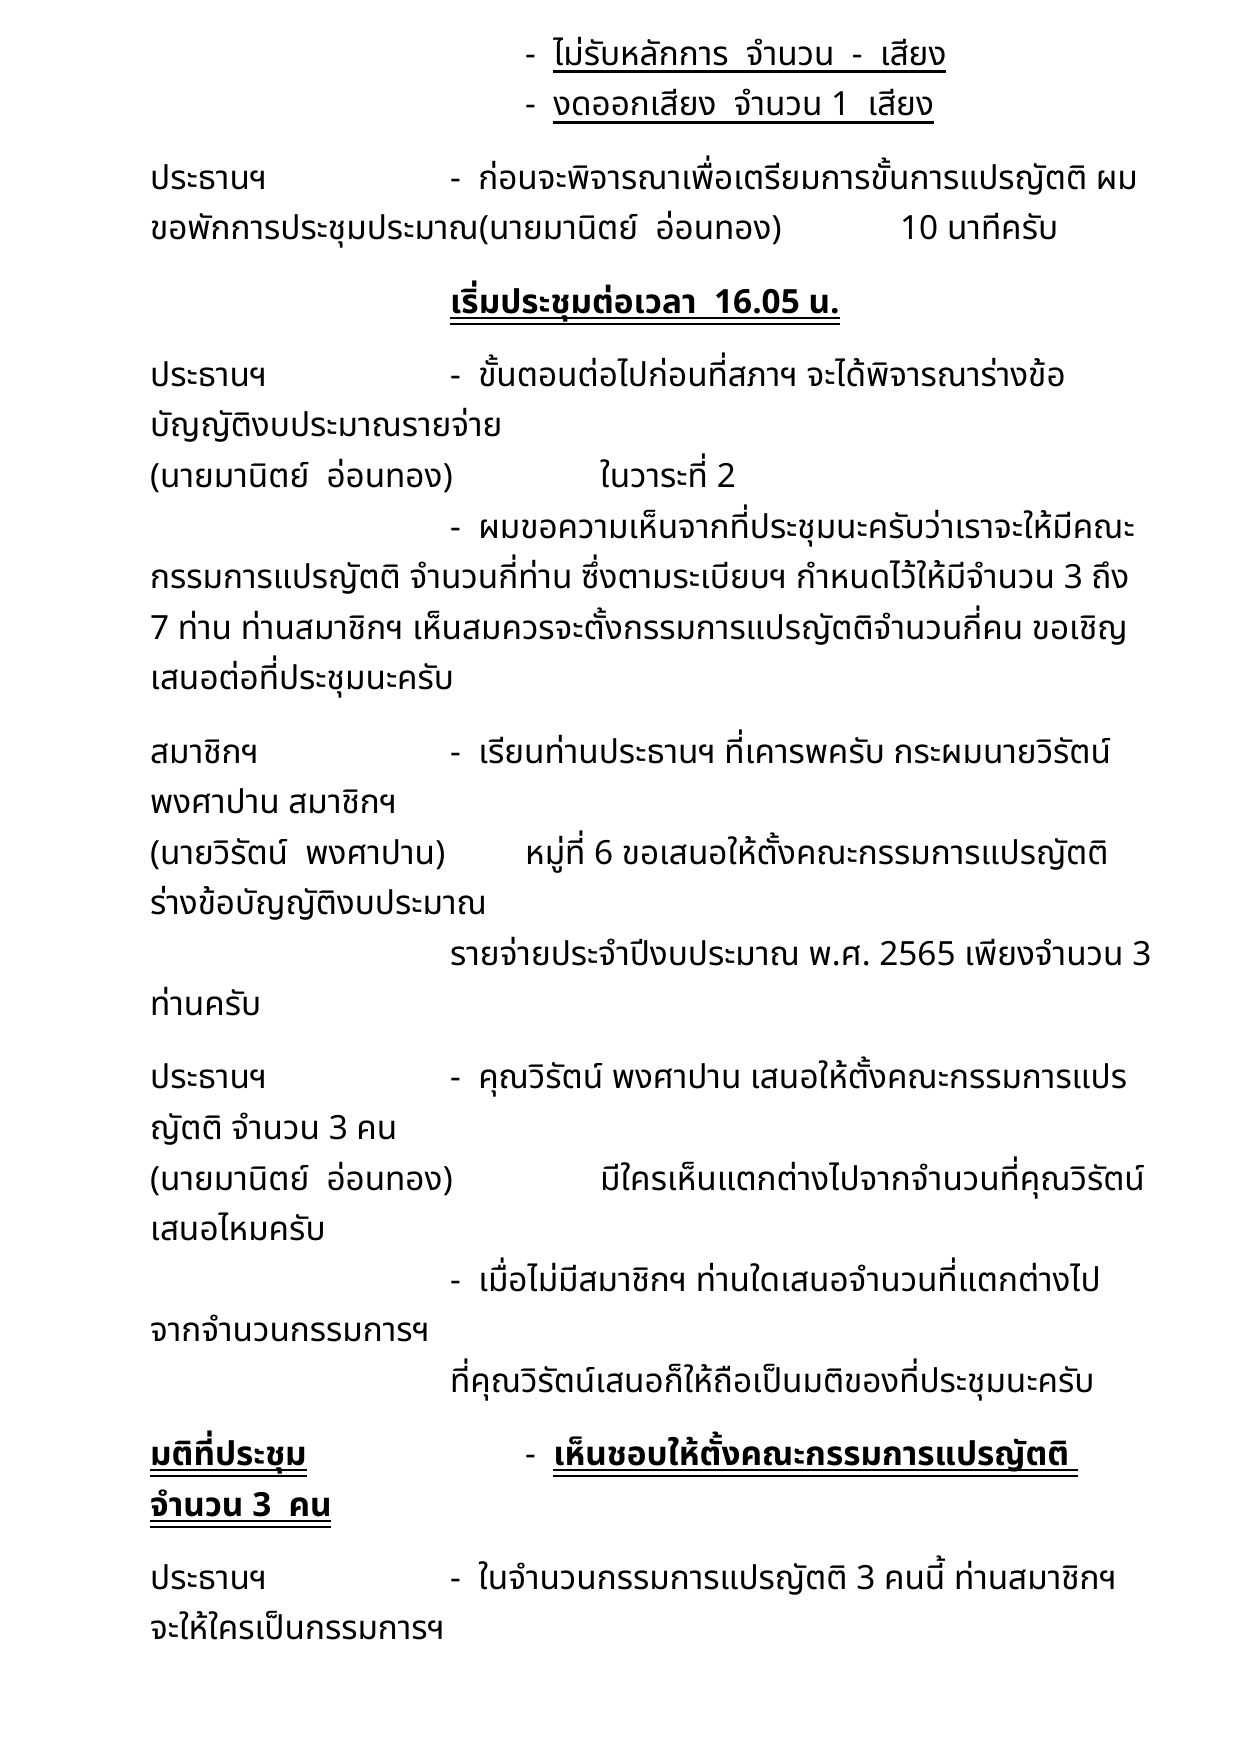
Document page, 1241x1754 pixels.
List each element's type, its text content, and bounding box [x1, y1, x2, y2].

text - ผมขอความเห็นจากที่ประชุมนะครับว่าเราจะให้มีคณะกรรมการแปรญัตติ จำนวนกี่ท่าน ซึ่งตามระเบียบฯ กำหนดไว้ให้มีจำนวน 3 ถึง 7 ท่าน ท่านสมาชิกฯ เห็นสมควรจะตั้งกรรมการแปรญัตติจำนวนกี่คน ขอเชิญเสนอต่อที่ประชุมนะครับ [150, 502, 1152, 705]
text - ไม่รับหลักการ จำนวน - เสียง [150, 29, 1152, 80]
text ประธานฯ - คุณวิรัตน์ พงศาปาน เสนอให้ตั้งคณะกรรมการแปรญัตติ จำนวน 3 คน [150, 1053, 1152, 1154]
text ประธานฯ - ก่อนจะพิจารณาเพื่อเตรียมการขั้นการแปรญัตติ ผมขอพักการประชุมประมาณ(นายมานิตย์ อ่อนทอง) 10 นาทีครับ [150, 153, 1152, 255]
text สมาชิกฯ - เรียนท่านประธานฯ ที่เคารพครับ กระผมนายวิรัตน์ พงศาปาน สมาชิกฯ [150, 727, 1152, 828]
text (นายมานิตย์ อ่อนทอง) ในวาระที่ 2 [150, 452, 1152, 502]
text เริ่มประชุมต่อเวลา 16.05 น. [150, 277, 1152, 328]
text มติที่ประชุม - เห็นชอบให้ตั้งคณะกรรมการแปรญัตติ จำนวน 3 คน [150, 1430, 1152, 1531]
text ที่คุณวิรัตน์เสนอก็ให้ถือเป็นมติของที่ประชุมนะครับ [375, 1357, 1152, 1407]
text ประธานฯ - ขั้นตอนต่อไปก่อนที่สภาฯ จะได้พิจารณาร่างข้อบัญญัติงบประมาณรายจ่าย [150, 351, 1152, 452]
text (นายมานิตย์ อ่อนทอง) มีใครเห็นแตกต่างไปจากจำนวนที่คุณวิรัตน์ เสนอไหมครับ [150, 1154, 1152, 1256]
text (นายวิรัตน์ พงศาปาน) หมู่ที่ 6 ขอเสนอให้ตั้งคณะกรรมการแปรญัตติร่างข้อบัญญัติงบประมาณ [150, 828, 1152, 929]
text - งดออกเสียง จำนวน 1 เสียง [150, 80, 1152, 131]
text ประธานฯ - ในจำนวนกรรมการแปรญัตติ 3 คนนี้ ท่านสมาชิกฯ จะให้ใครเป็นกรรมการฯ [150, 1554, 1152, 1655]
text - เมื่อไม่มีสมาชิกฯ ท่านใดเสนอจำนวนที่แตกต่างไปจากจำนวนกรรมการฯ [150, 1256, 1152, 1357]
text รายจ่ายประจำปีงบประมาณ พ.ศ. 2565 เพียงจำนวน 3 ท่านครับ [150, 929, 1152, 1031]
